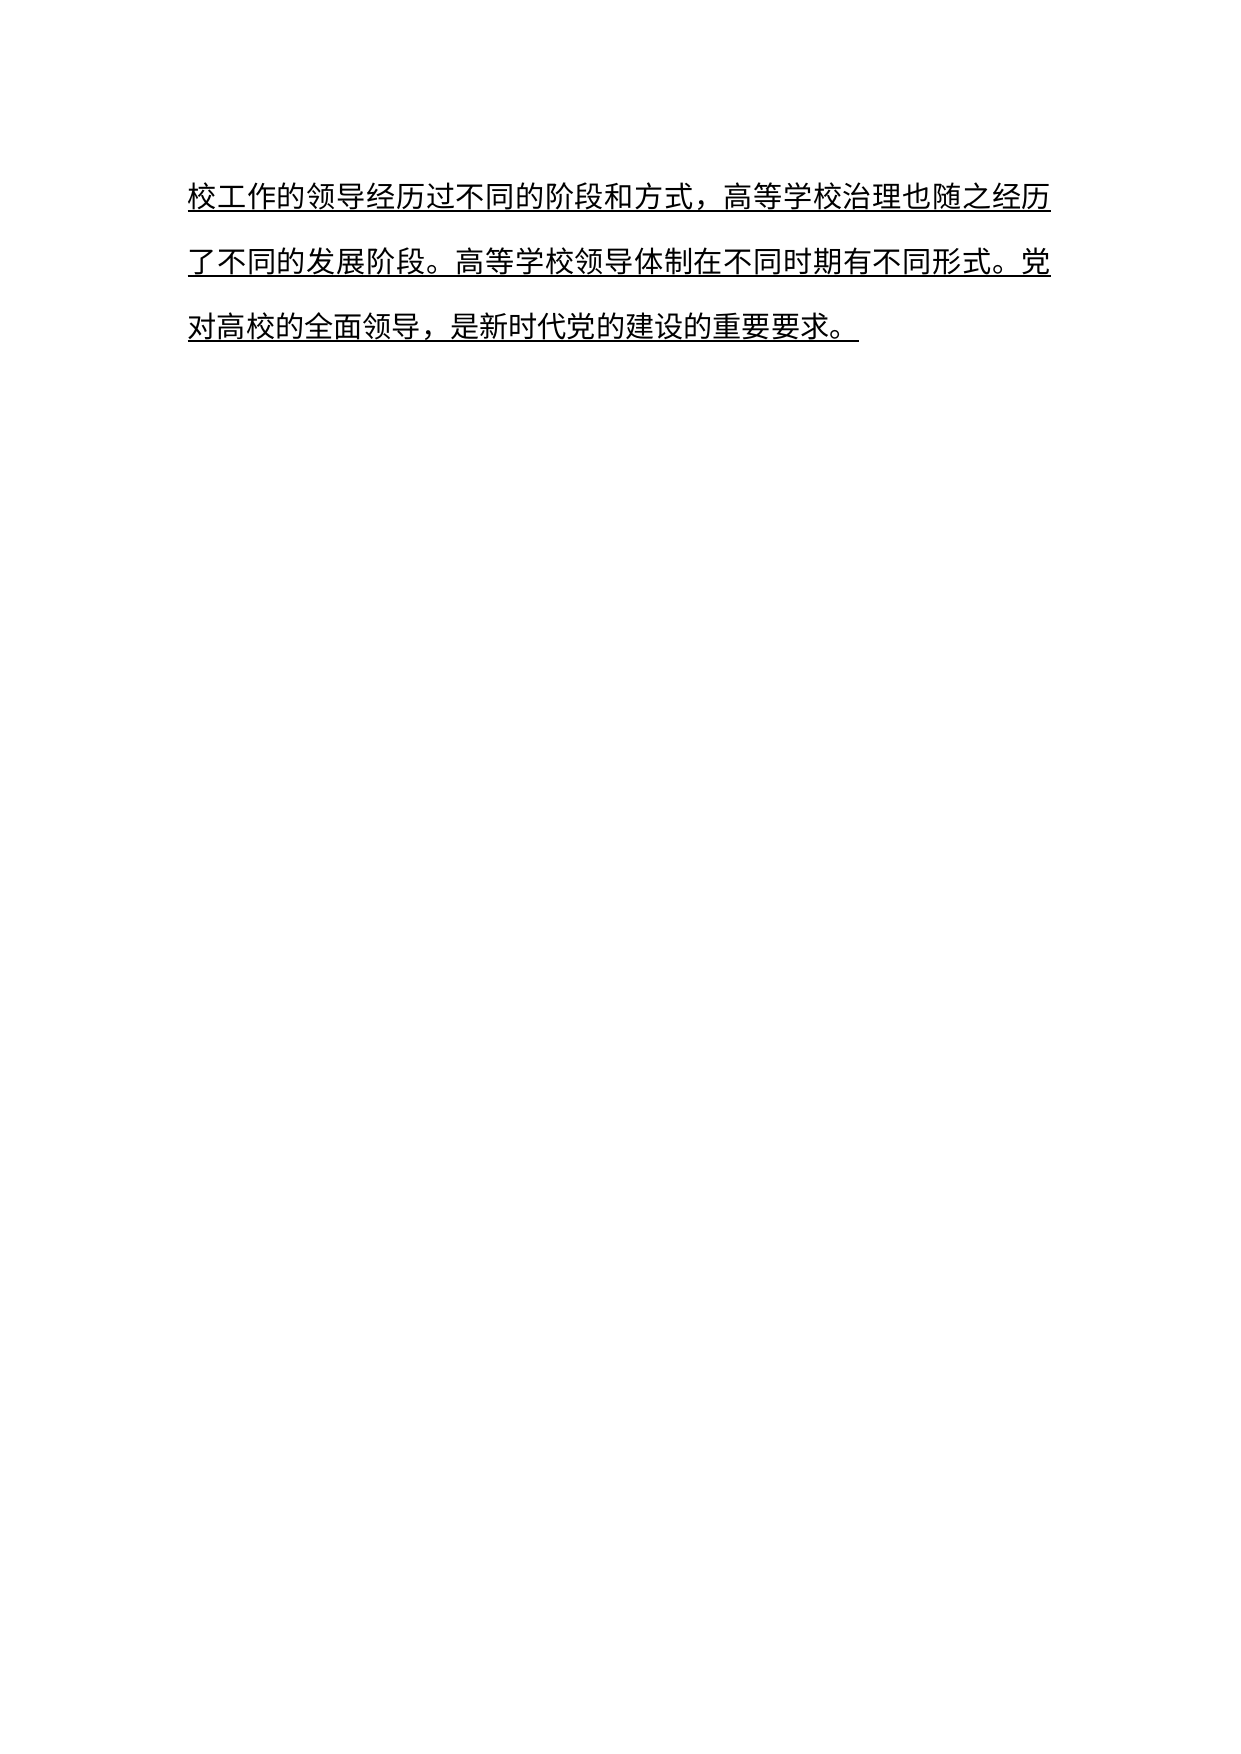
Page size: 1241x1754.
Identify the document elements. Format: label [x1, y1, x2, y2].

text [187, 162, 1053, 357]
